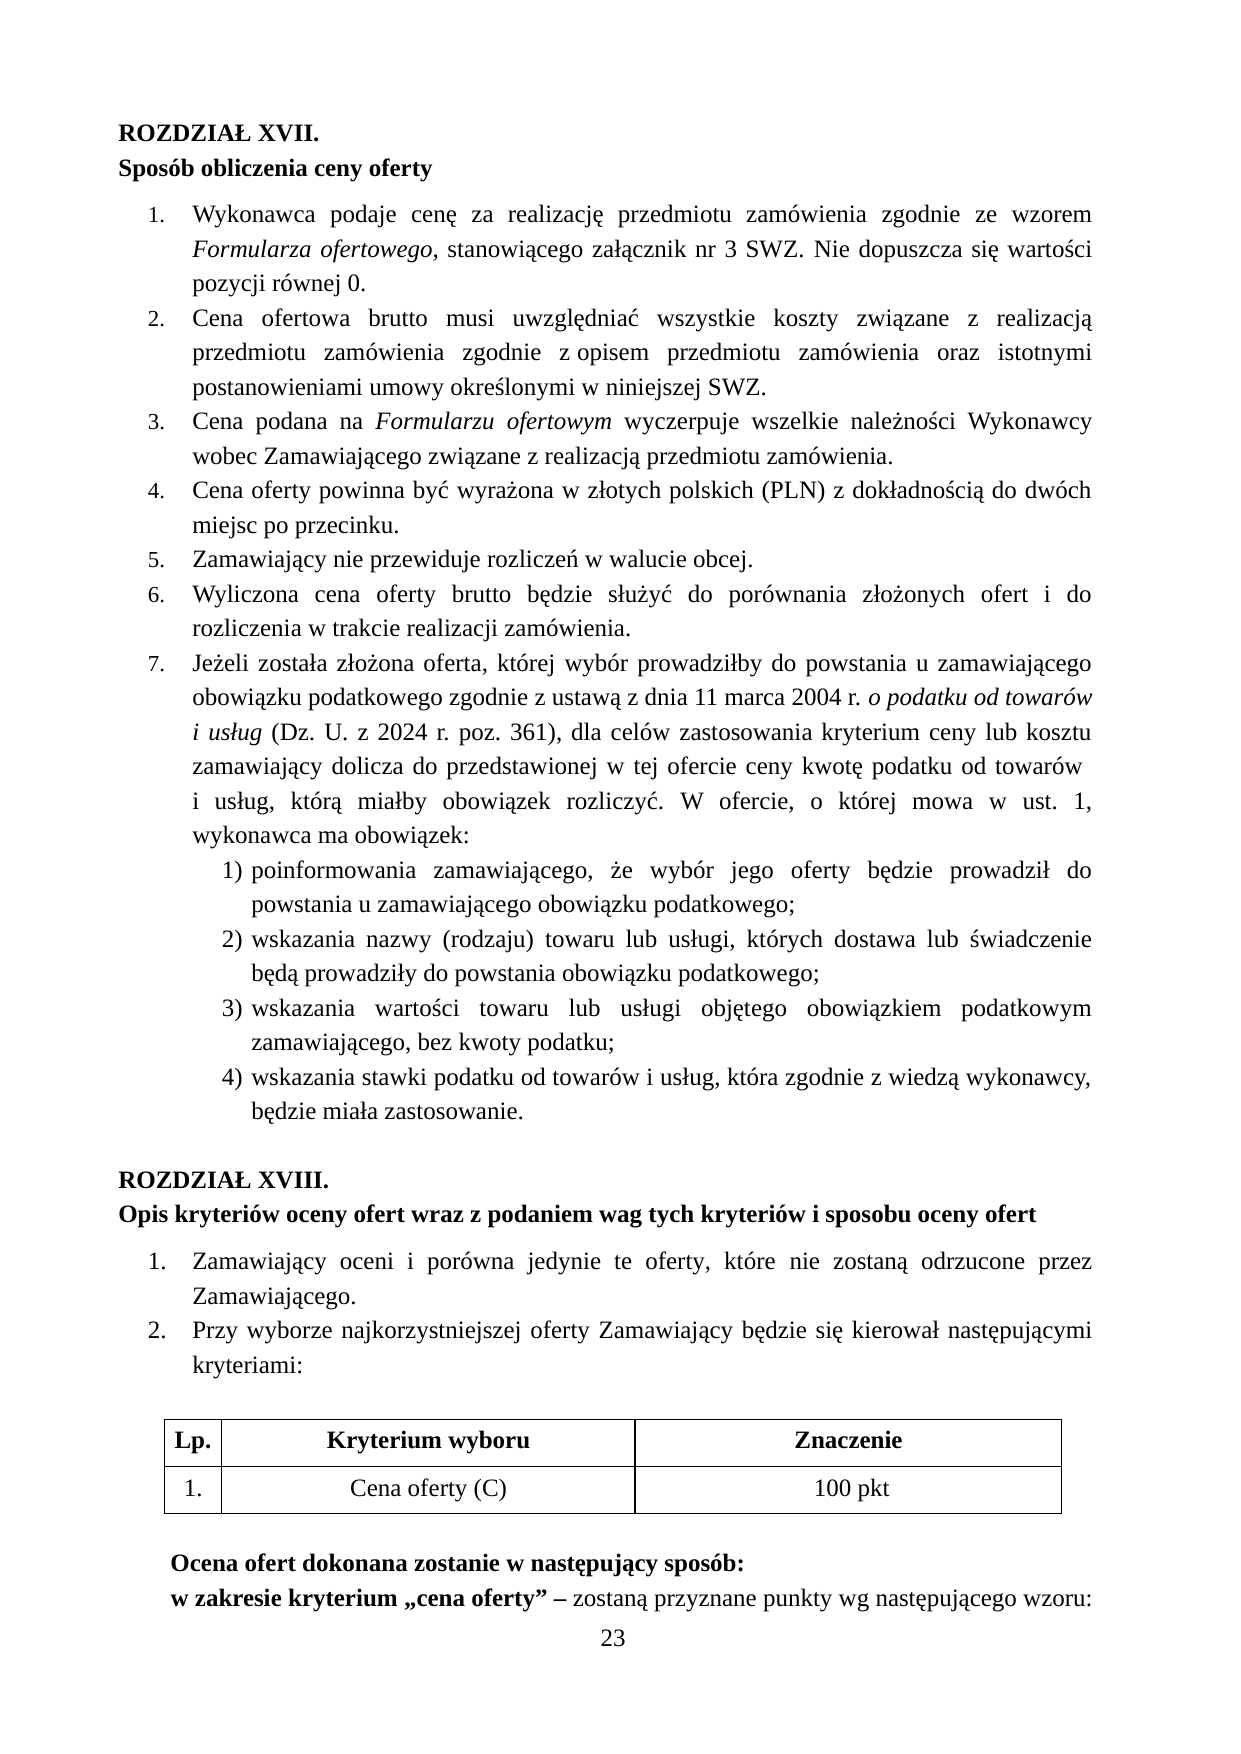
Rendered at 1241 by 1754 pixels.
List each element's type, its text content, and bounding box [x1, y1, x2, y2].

table_cell Cena oferty (C) [222, 1467, 634, 1513]
text 4) wskazania stawki podatku od towarów i usług, która zgodnie z wiedzą wykonawcy, będzie miała zastosowanie. [222, 1062, 1093, 1125]
list Wykonawca podaje cenę za realizację przedmiotu zamówienia zgodnie ze wzorem Formularza ofertowego, stanowiącego załącznik nr 3 SWZ. Nie dopuszcza się wartości pozycji równej 0. [148, 199, 1093, 297]
text w zakresie kryterium „cena oferty” – zostaną przyznane punkty wg następującego wzoru: [170, 1583, 1093, 1612]
table_cell 1. [165, 1467, 221, 1513]
table_header Lp. [165, 1420, 221, 1466]
text Ocena ofert dokonana zostanie w następujący sposób: [133, 1548, 1093, 1577]
table_header Znaczenie [636, 1420, 1061, 1466]
table_header Kryterium wyboru [222, 1420, 634, 1466]
text ROZDZIAŁ XVIII. [118, 1165, 1093, 1194]
list Zamawiający nie przewiduje rozliczeń w walucie obcej. [148, 544, 1093, 573]
text 3) wskazania wartości towaru lub usługi objętego obowiązkiem podatkowym zamawiającego, bez kwoty podatku; [222, 993, 1093, 1056]
list Zamawiający oceni i porówna jedynie te oferty, które nie zostaną odrzucone przez Zamawiającego. [148, 1246, 1093, 1310]
text 1) poinformowania zamawiającego, że wybór jego oferty będzie prowadził do powstania u zamawiającego obowiązku podatkowego; [222, 855, 1093, 918]
text Sposób obliczenia ceny oferty [118, 153, 1093, 181]
list Przy wyborze najkorzystniejszej oferty Zamawiający będzie się kierował następującymi kryteriami: [148, 1315, 1093, 1379]
list Wyliczona cena oferty brutto będzie służyć do porównania złożonych ofert i do rozliczenia w trakcie realizacji zamówienia. [148, 579, 1093, 642]
text 2) wskazania nazwy (rodzaju) towaru lub usługi, których dostawa lub świadczenie będą prowadziły do powstania obowiązku podatkowego; [222, 924, 1093, 987]
list Cena oferty powinna być wyrażona w złotych polskich (PLN) z dokładnością do dwóch miejsc po przecinku. [148, 475, 1093, 539]
table_cell 100 pkt [636, 1467, 1061, 1513]
text Opis kryteriów oceny ofert wraz z podaniem wag tych kryteriów i sposobu oceny ofert [118, 1199, 1093, 1228]
list Cena podana na Formularzu ofertowym wyczerpuje wszelkie należności Wykonawcy wobec Zamawiającego związane z realizacją przedmiotu zamówienia. [148, 406, 1093, 470]
list Cena ofertowa brutto musi uwzględniać wszystkie koszty związane z realizacją przedmiotu zamówienia zgodnie z opisem przedmiotu zamówienia oraz istotnymi postanowieniami umowy określonymi w niniejszej SWZ. [148, 303, 1093, 401]
text ROZDZIAŁ XVII. [118, 118, 1093, 147]
list Jeżeli została złożona oferta, której wybór prowadziłby do powstania u zamawiającego obowiązku podatkowego zgodnie z ustawą z dnia 11 marca 2004 r. o podatku od towarów i usług (Dz. U. z 2024 r. poz. 361), dla celów zastosowania kryterium ceny lub kosztu zamawiający dolicza do przedstawionej w tej ofercie ceny kwotę podatku od towarów i usług, którą miałby obowiązek rozliczyć. W ofercie, o której mowa w ust. 1, wykonawca ma obowiązek: [148, 648, 1093, 849]
